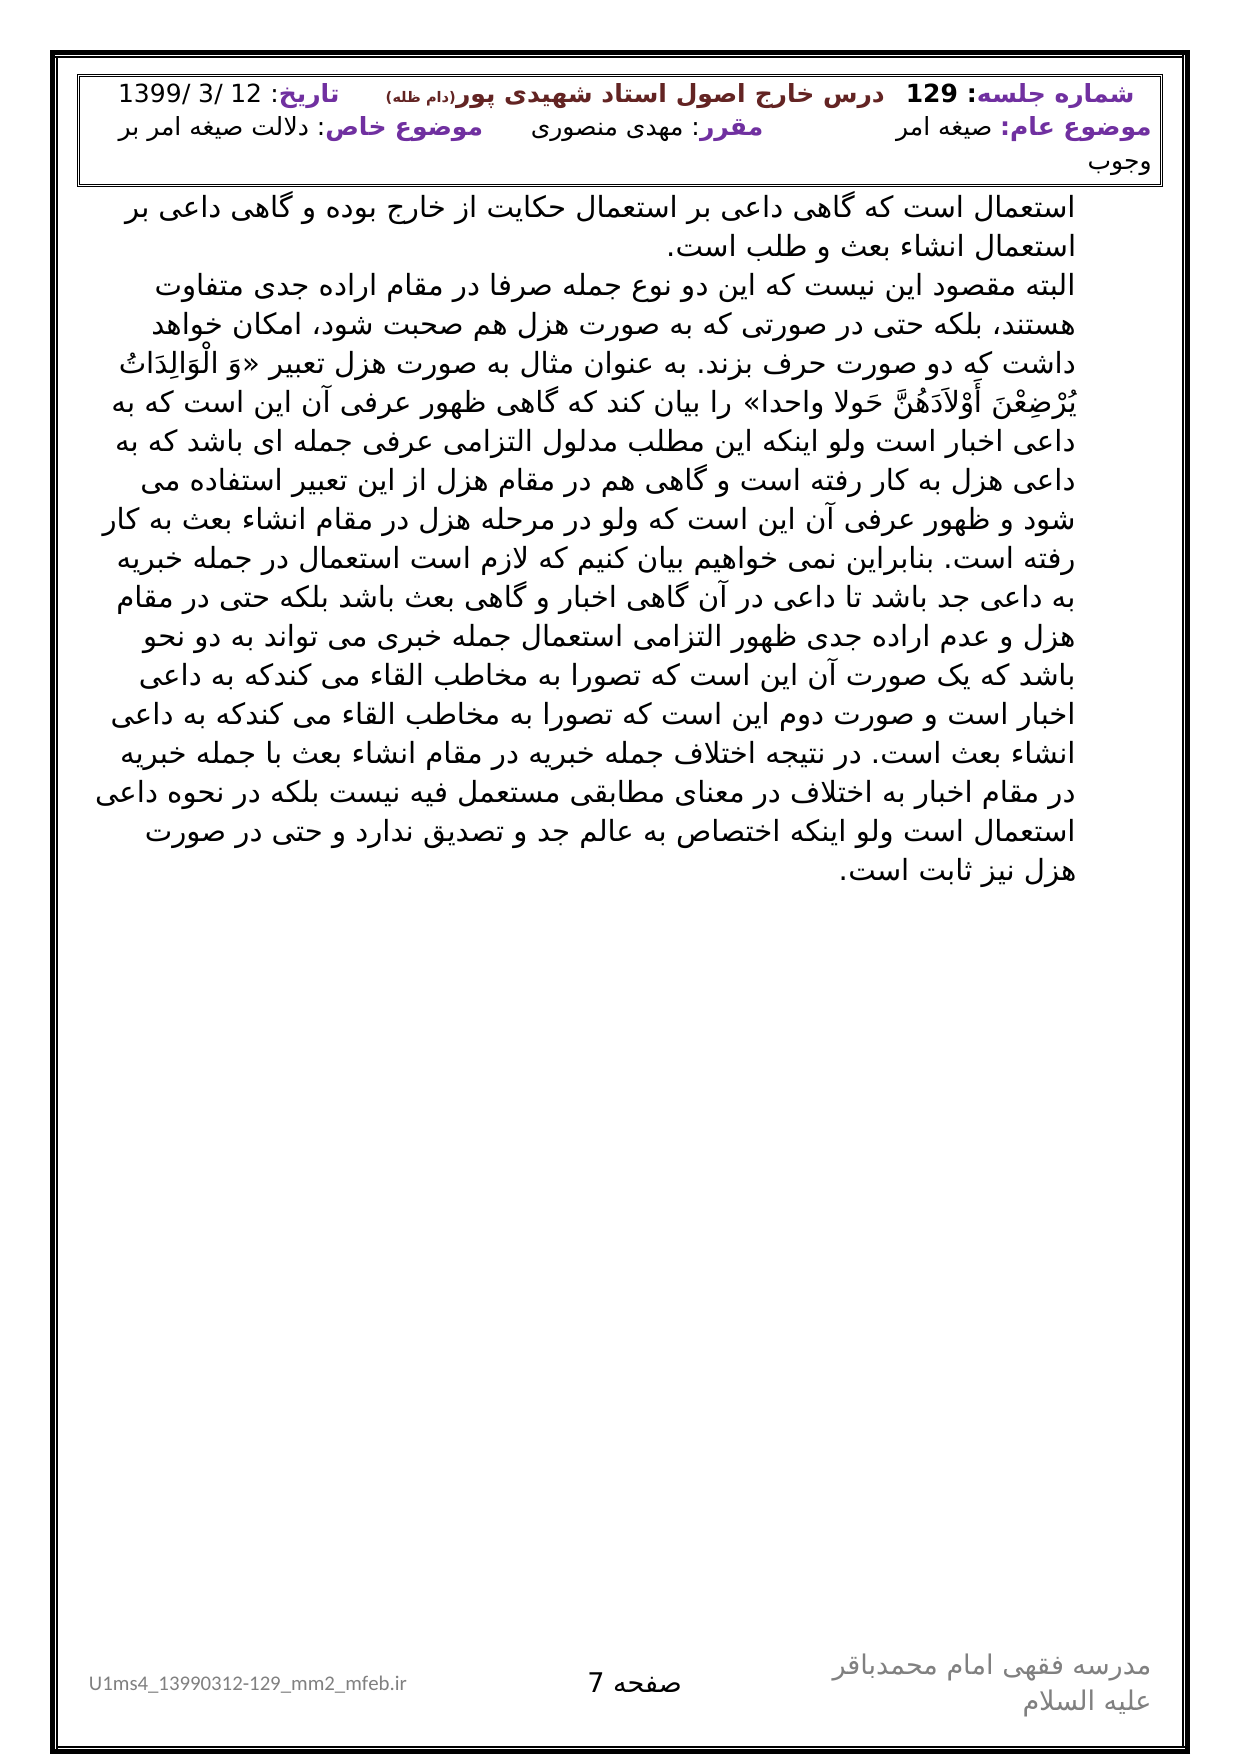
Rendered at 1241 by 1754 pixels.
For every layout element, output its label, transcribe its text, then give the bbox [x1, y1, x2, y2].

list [89, 191, 1114, 263]
list البته مقصود این نیست که این دو نوع جمله صرفا در مقام اراده جدی متفاوت هستند، بلکه حتی در صورتی که به صورت هزل هم صحبت شود، امکان خواهد داشت که دو صورت حرف بزند. به عنوان مثال به صورت هزل تعبیر «وَ الْوَالِدَاتُ يُرْضِعْنَ أَوْلاَدَهُنَّ حَولا واحدا» را بیان کند که گاهی ظهور عرفی آن این است که به داعی اخبار است ولو اینکه این مطلب مدلول التزامی عرفی جمله ای باشد که به داعی هزل به کار رفته است و گاهی هم در مقام هزل از این تعبیر استفاده می شود و ظهور عرفی آن این است که ولو در مرحله هزل در مقام انشاء بعث به کار رفته است. بنابراین نمی خواهیم بیان کنیم که لازم است استعمال در جمله خبریه به داعی جد باشد تا داعی در آن گاهی اخبار و گاهی بعث باشد بلکه حتی در مقام هزل و عدم اراده جدی ظهور التزامی استعمال جمله خبری می تواند به دو نحو باشد که یک صورت آن این است که تصورا به مخاطب القاء می کندکه به داعی اخبار است و صورت دوم این است که تصورا به مخاطب القاء می کندکه به داعی انشاء بعث است. در نتیجه اختلاف جمله خبریه در مقام انشاء بعث با جمله خبریه در مقام اخبار به اختلاف در معنای مطابقی مستعمل فیه نیست بلکه در نحوه داعی استعمال است ولو اینکه اختصاص به عالم جد و تصدیق ندارد و حتی در صورت هزل نیز ثابت است. [89, 268, 1077, 887]
